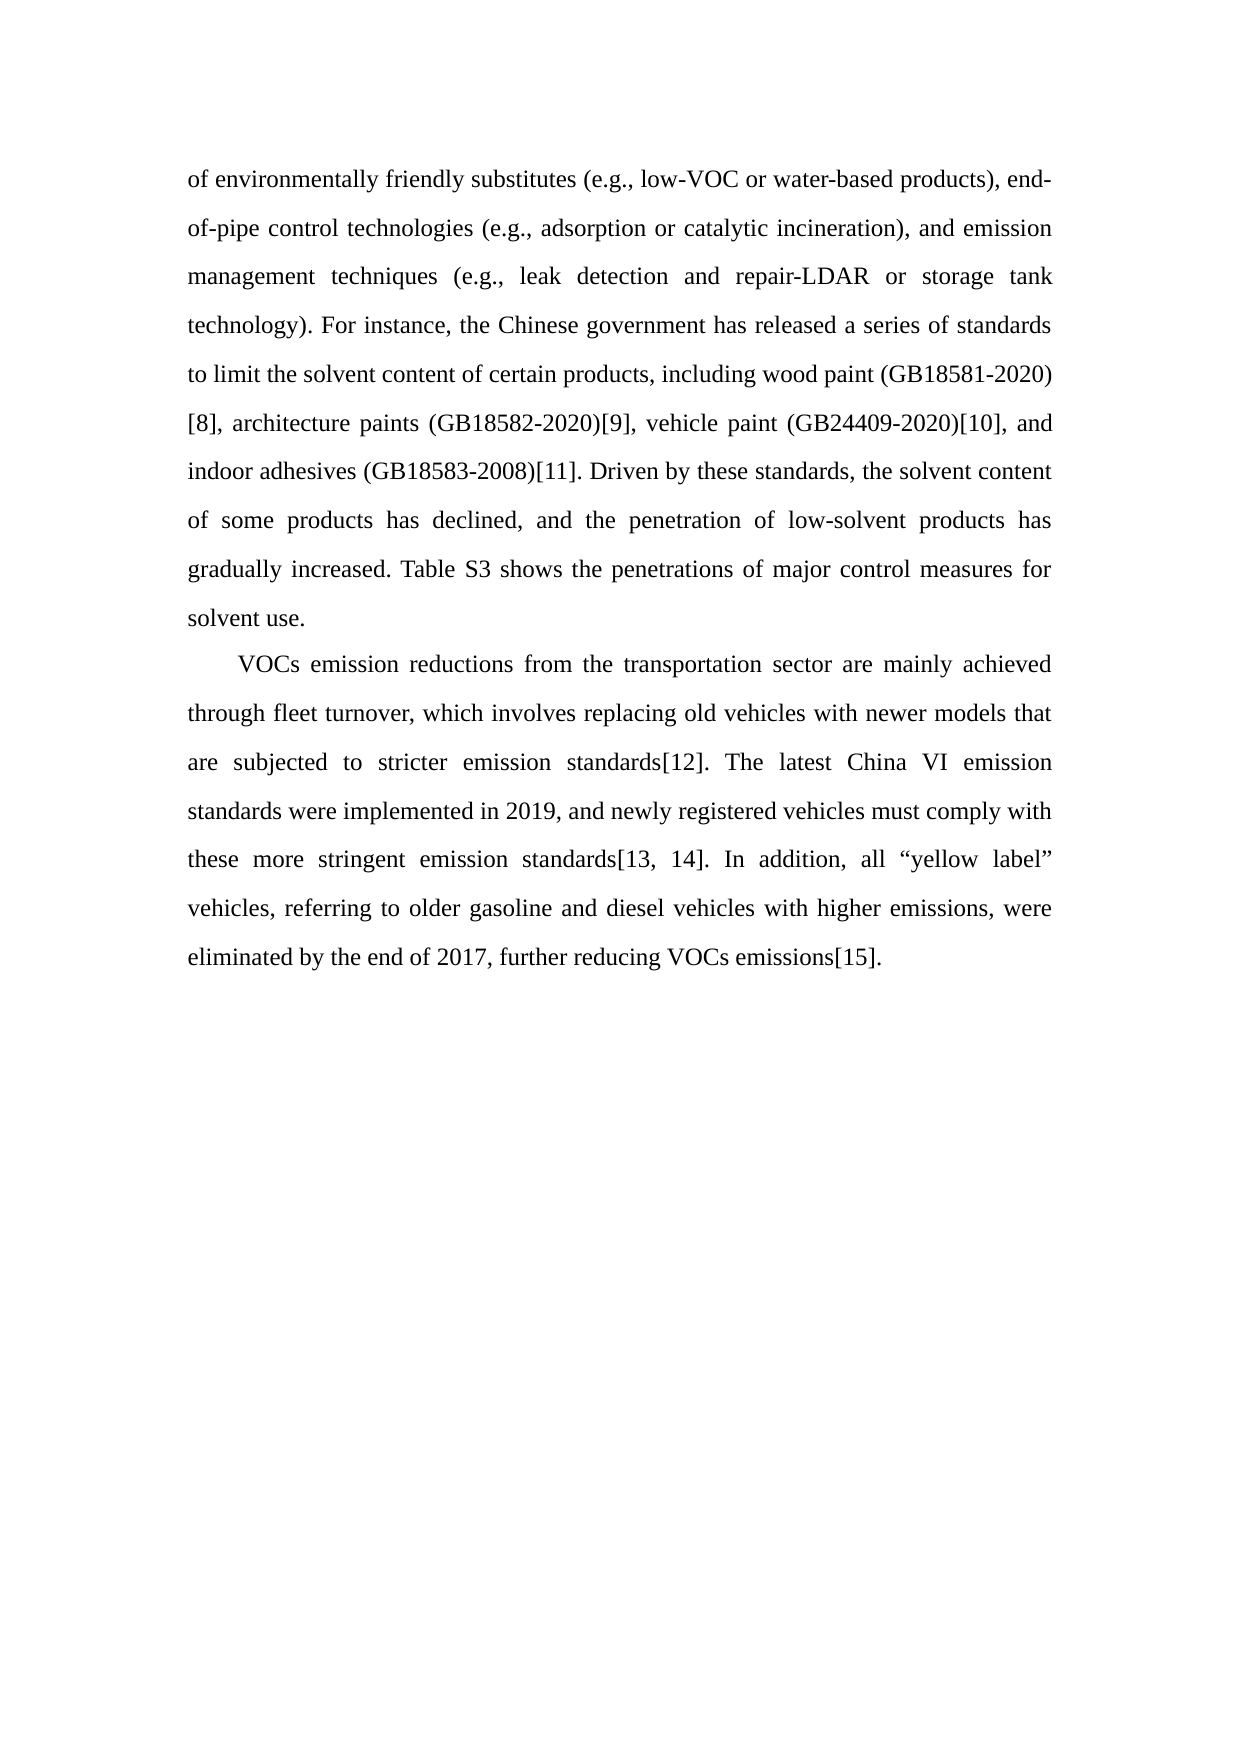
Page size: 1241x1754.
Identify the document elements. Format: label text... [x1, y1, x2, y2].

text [187, 162, 1053, 633]
text VOCs emission reductions from the transportation sector are mainly achieved through fleet turnover, which involves replacing old vehicles with newer models that are subjected to stricter emission standards[12]. The latest China VI emission standards were implemented in 2019, and newly registered vehicles must comply with these more stringent emission standards[13, 14]. In addition, all “yellow label” vehicles, referring to older gasoline and diesel vehicles with higher emissions, were eliminated by the end of 2017, further reducing VOCs emissions[15]. [187, 648, 1053, 973]
